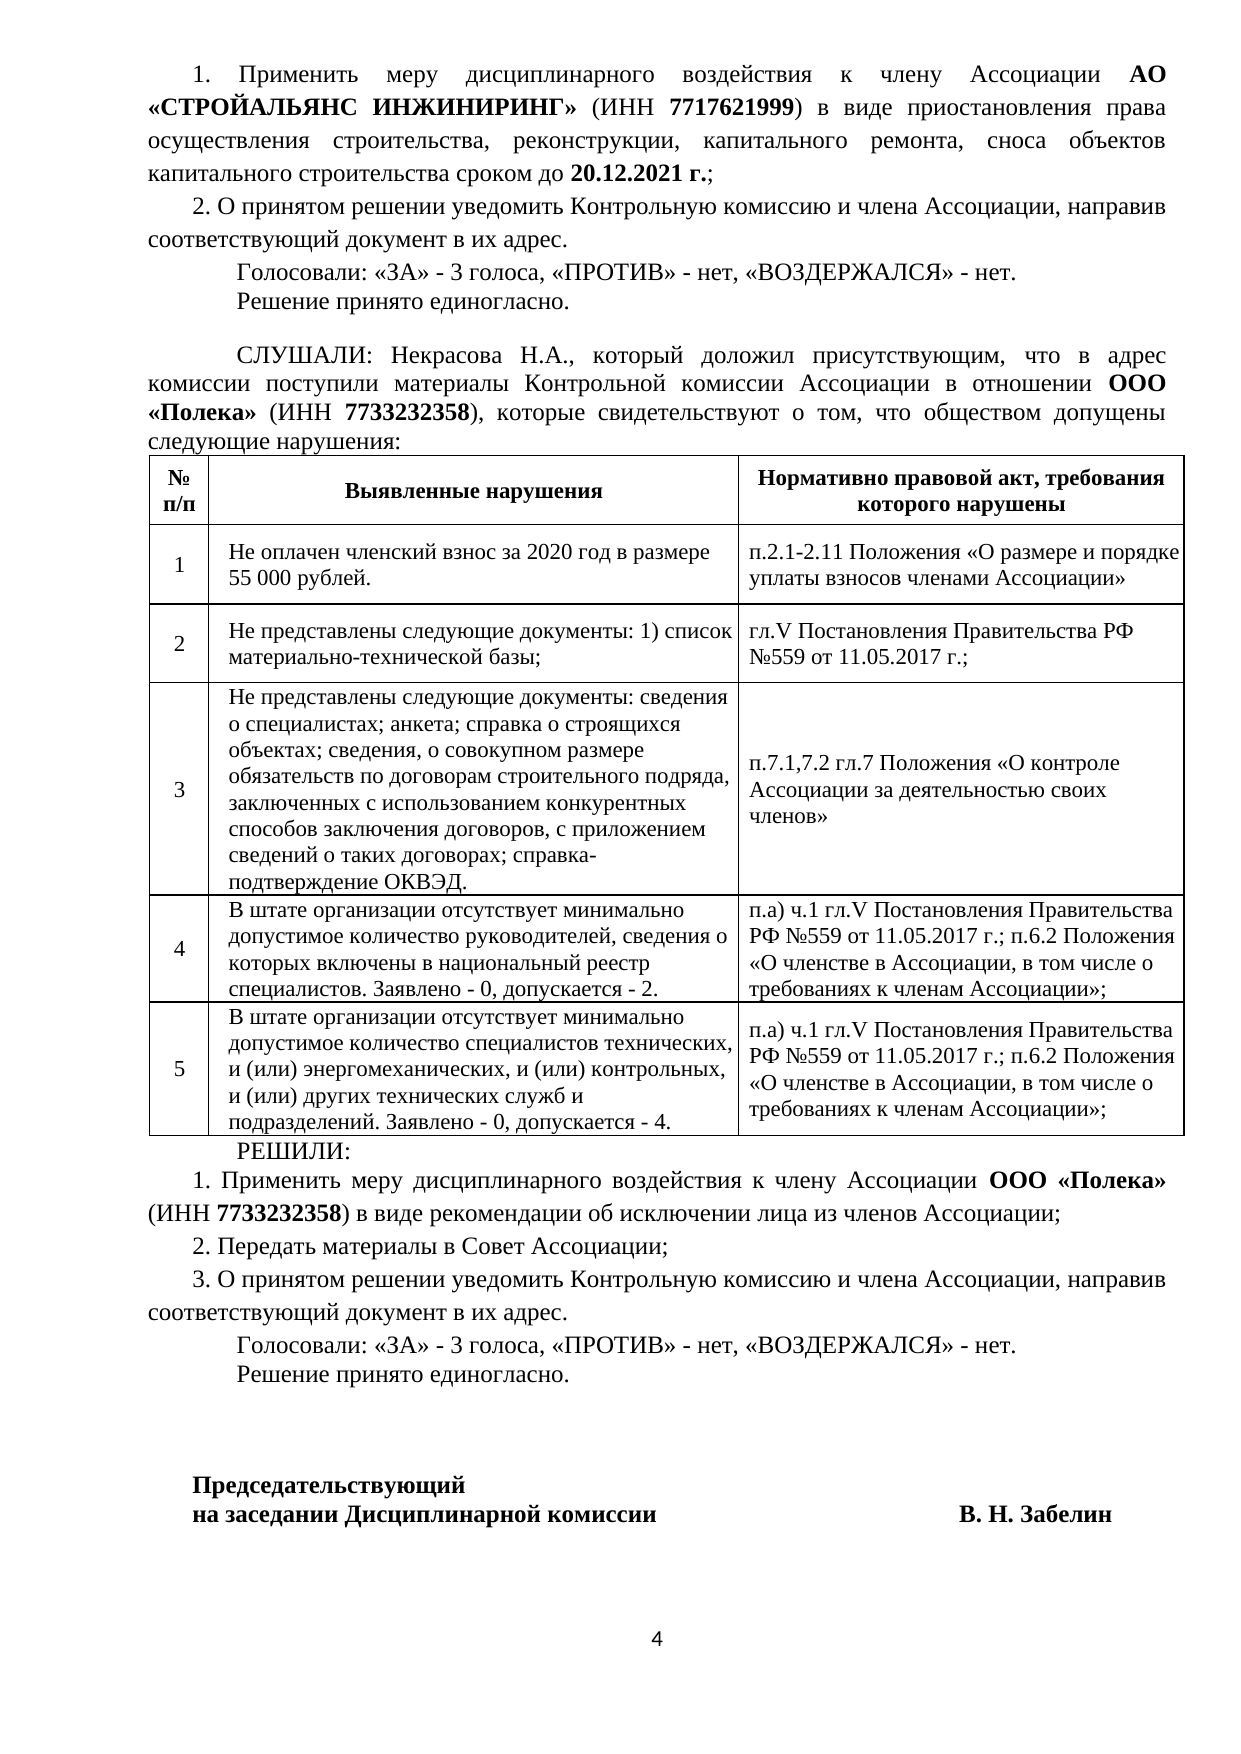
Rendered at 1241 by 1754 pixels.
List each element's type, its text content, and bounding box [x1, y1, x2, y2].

text Решение принято единогласно. [163, 1359, 1166, 1387]
text Голосовали: «ЗА» - 3 голоса, «ПРОТИВ» - нет, «ВОЗДЕРЖАЛСЯ» - нет. [148, 257, 1166, 286]
text СЛУШАЛИ: Некрасова Н.А., который доложил присутствующим, что в адрес комиссии поступили материалы Контрольной комиссии Ассоциации в отношении ООО «Полека» (ИНН 7733232358), которые свидетельствуют о том, что обществом допущены следующие нарушения: [148, 340, 1166, 455]
table_cell п.2.1-2.11 Положения «О размере и порядке уплаты взносов членами Ассоциации» [739, 525, 1183, 603]
text 1. Применить меру дисциплинарного воздействия к члену Ассоциации АО «СТРОЙАЛЬЯНС ИНЖИНИРИНГ» (ИНН 7717621999) в виде приостановления права осуществления строительства, реконструкции, капитального ремонта, сноса объектов капитального строительства сроком до 20.12.2021 г.; [148, 59, 1166, 187]
table_cell 1 [150, 525, 208, 603]
text Решение принято единогласно. [163, 286, 1166, 315]
table_cell п.а) ч.1 гл.V Постановления Правительства РФ №559 от 11.05.2017 г.; п.6.2 Положения «О членстве в Ассоциации, в том числе о требованиях к членам Ассоциации»; [739, 1003, 1183, 1134]
table_cell В штате организации отсутствует минимально допустимое количество руководителей, сведения о которых включены в национальный реестр специалистов. Заявлено - 0, допускается - 2. [209, 896, 738, 1001]
table_cell Не представлены следующие документы: 1) список материально-технической базы; [209, 605, 738, 682]
table_cell Не оплачен членский взнос за 2020 год в размере 55 000 рублей. [209, 525, 738, 603]
table_cell 3 [150, 683, 208, 894]
table_cell В штате организации отсутствует минимально допустимое количество специалистов технических, и (или) энергомеханических, и (или) контрольных, и (или) других технических служб и подразделений. Заявлено - 0, допускается - 4. [209, 1003, 738, 1134]
table_cell п.а) ч.1 гл.V Постановления Правительства РФ №559 от 11.05.2017 г.; п.6.2 Положения «О членстве в Ассоциации, в том числе о требованиях к членам Ассоциации»; [739, 896, 1183, 1001]
text РЕШИЛИ: [148, 1136, 1166, 1165]
text 1. Применить меру дисциплинарного воздействия к члену Ассоциации ООО «Полека» (ИНН 7733232358) в виде рекомендации об исключении лица из членов Ассоциации; [148, 1165, 1166, 1227]
table_cell 2 [150, 605, 208, 682]
text Голосовали: «ЗА» - 3 голоса, «ПРОТИВ» - нет, «ВОЗДЕРЖАЛСЯ» - нет. [148, 1330, 1166, 1359]
text 2. О принятом решении уведомить Контрольную комиссию и члена Ассоциации, направив соответствующий документ в их адрес. [148, 191, 1166, 253]
text на заседании Дисциплинарной комиссии В. Н. Забелин [148, 1499, 1122, 1528]
text Председательствующий [148, 1470, 1122, 1499]
table_cell Не представлены следующие документы: сведения о специалистах; анкета; справка о строящихся объектах; сведения, о совокупном размере обязательств по договорам строительного подряда, заключенных с использованием конкурентных способов заключения договоров, с приложением сведений о таких договорах; справка-подтверждение ОКВЭД. [209, 683, 738, 894]
table_header Выявленные нарушения [209, 456, 738, 524]
text 3. О принятом решении уведомить Контрольную комиссию и члена Ассоциации, направив соответствующий документ в их адрес. [148, 1264, 1166, 1326]
table_cell п.7.1,7.2 гл.7 Положения «О контроле Ассоциации за деятельностью своих членов» [739, 683, 1183, 894]
table_cell гл.V Постановления Правительства РФ №559 от 11.05.2017 г.; [739, 605, 1183, 682]
table_cell 5 [150, 1003, 208, 1134]
text 2. Передать материалы в Совет Ассоциации; [148, 1231, 1166, 1260]
table_header Нормативно правовой акт, требования которого нарушены [739, 456, 1183, 524]
table_cell 4 [150, 896, 208, 1001]
table_header № п/п [150, 456, 208, 524]
